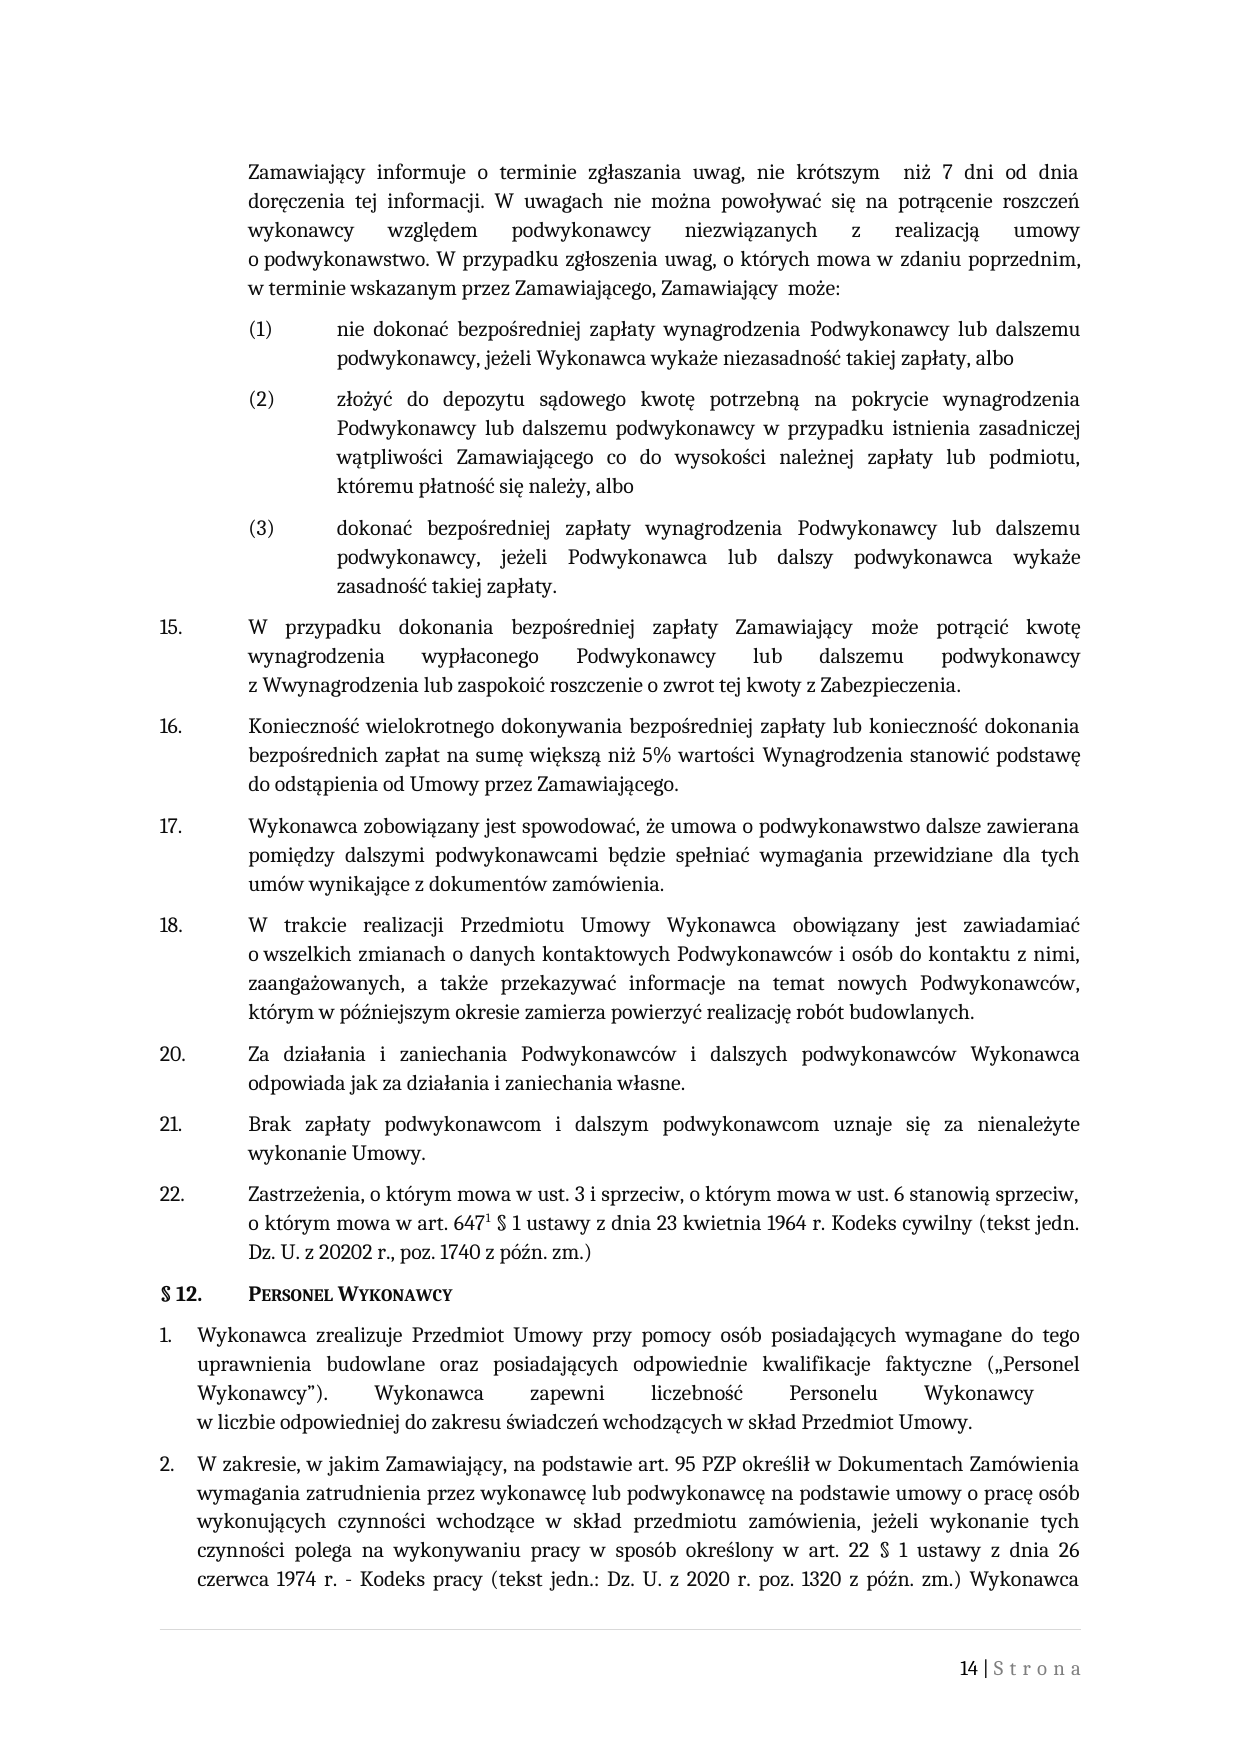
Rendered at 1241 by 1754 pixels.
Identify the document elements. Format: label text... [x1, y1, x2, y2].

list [159, 159, 1081, 301]
list Wykonawca zobowiązany jest spowodować, że umowa o podwykonawstwo dalsze zawierana pomiędzy dalszymi podwykonawcami będzie spełniać wymagania przewidziane dla tych umów wynikające z dokumentów zamówienia. [159, 814, 1081, 897]
list W trakcie realizacji Przedmiotu Umowy Wykonawca obowiązany jest zawiadamiać o wszelkich zmianach o danych kontaktowych Podwykonawców i osób do kontaktu z nimi, zaangażowanych, a także przekazywać informacje na temat nowych Podwykonawców, którym w późniejszym okresie zamierza powierzyć realizację robót budowlanych. [159, 913, 1081, 1025]
list złożyć do depozytu sądowego kwotę potrzebną na pokrycie wynagrodzenia Podwykonawcy lub dalszemu podwykonawcy w przypadku istnienia zasadniczej wątpliwości Zamawiającego co do wysokości należnej zapłaty lub podmiotu, któremu płatność się należy, albo [248, 387, 1081, 499]
list Konieczność wielokrotnego dokonywania bezpośredniej zapłaty lub konieczność dokonania bezpośrednich zapłat na sumę większą niż 5% wartości Wynagrodzenia stanowić podstawę do odstąpienia od Umowy przez Zamawiającego. [159, 714, 1081, 797]
list W przypadku dokonania bezpośredniej zapłaty Zamawiający może potrącić kwotę wynagrodzenia wypłaconego Podwykonawcy lub dalszemu podwykonawcy z Wwynagrodzenia lub zaspokoić roszczenie o zwrot tej kwoty z Zabezpieczenia. [159, 615, 1081, 698]
list Zastrzeżenia, o którym mowa w ust. 3 i sprzeciw, o którym mowa w ust. 6 stanowią sprzeciw, o którym mowa w art. 6471 § 1 ustawy z dnia 23 kwietnia 1964 r. Kodeks cywilny (tekst jedn. Dz. U. z 20202 r., poz. 1740 z późn. zm.) [159, 1182, 1081, 1265]
list Brak zapłaty podwykonawcom i dalszym podwykonawcom uznaje się za nienależyte wykonanie Umowy. [159, 1112, 1081, 1166]
text § 12. Personel Wykonawcy [248, 1282, 1081, 1307]
list Wykonawca zrealizuje Przedmiot Umowy przy pomocy osób posiadających wymagane do tego uprawnienia budowlane oraz posiadających odpowiednie kwalifikacje faktyczne („Personel Wykonawcy”). Wykonawca zapewni liczebność Personelu Wykonawcy w liczbie odpowiedniej do zakresu świadczeń wchodzących w skład Przedmiot Umowy. [159, 1323, 1081, 1435]
list Za działania i zaniechania Podwykonawców i dalszych podwykonawców Wykonawca odpowiada jak za działania i zaniechania własne. [159, 1041, 1081, 1096]
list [159, 1451, 1081, 1592]
list dokonać bezpośredniej zapłaty wynagrodzenia Podwykonawcy lub dalszemu podwykonawcy, jeżeli Podwykonawca lub dalszy podwykonawca wykaże zasadność takiej zapłaty. [248, 516, 1081, 599]
list nie dokonać bezpośredniej zapłaty wynagrodzenia Podwykonawcy lub dalszemu podwykonawcy, jeżeli Wykonawca wykaże niezasadność takiej zapłaty, albo [248, 317, 1081, 371]
